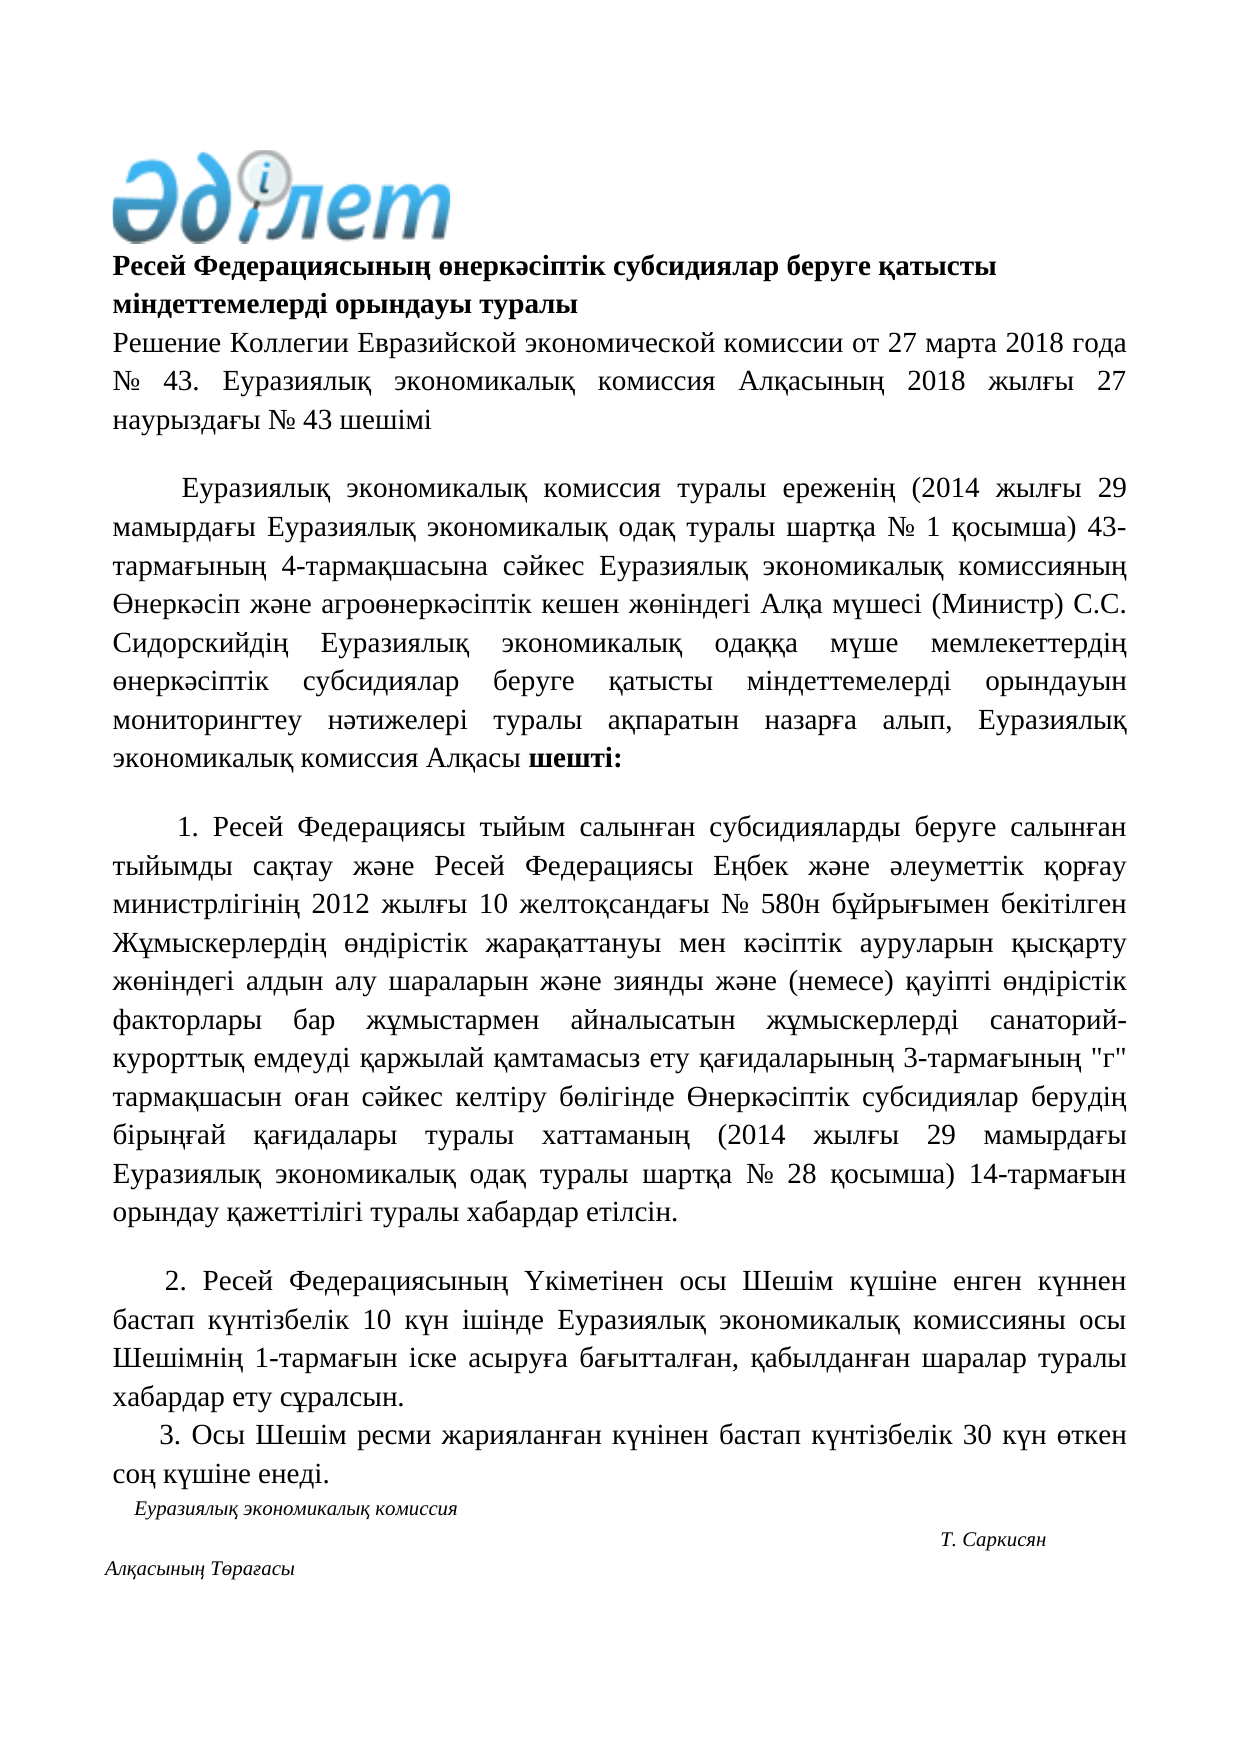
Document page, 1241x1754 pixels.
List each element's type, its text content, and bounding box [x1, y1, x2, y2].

picture [112, 150, 451, 244]
text Ресей Федерациясының өнеркәсіптік субсидиялар беруге қатысты міндеттемелерді орындауы туралы [112, 248, 1128, 320]
table_header Еуразиялық экономикалық комиссия Алқасының Төрағасы [101, 1495, 939, 1587]
text Решение Коллегии Евразийской экономической комиссии от 27 марта 2018 года № 43. Еуразиялық экономикалық комиссия Алқасының 2018 жылғы 27 наурыздағы № 43 шешімі [112, 325, 1128, 435]
text Еуразиялық экономикалық комиссия туралы ереженің (2014 жылғы 29 мамырдағы Еуразиялық экономикалық одақ туралы шартқа № 1 қосымша) 43-тармағының 4-тармақшасына сәйкес Еуразиялық экономикалық комиссияның Өнеркәсіп және агроөнеркәсіптік кешен жөніндегі Алқа мүшесі (Министр) С.С. Сидорскийдің Еуразиялық экономикалық одаққа мүше мемлекеттердің өнеркәсіптік субсидиялар беруге қатысты міндеттемелерді орындауын мониторингтеу нәтижелері туралы ақпаратын назарға алып, Еуразиялық экономикалық комиссия Алқасы шешті: [112, 471, 1128, 774]
text 2. Ресей Федерациясының Үкіметінен осы Шешім күшіне енген күннен бастап күнтізбелік 10 күн ішінде Еуразиялық экономикалық комиссияны осы Шешімнің 1-тармағын іске асыруға бағытталған, қабылданған шаралар туралы хабардар ету сұралсын. [112, 1263, 1128, 1412]
text 3. Осы Шешім ресми жарияланған күнінен бастап күнтізбелік 30 күн өткен соң күшіне енеді. [112, 1417, 1128, 1489]
table_header Т. Саркисян [939, 1495, 1240, 1587]
text 1. Ресей Федерациясы тыйым салынған субсидияларды беруге салынған тыйымды сақтау және Ресей Федерациясы Еңбек және әлеуметтік қорғау министрлігінің 2012 жылғы 10 желтоқсандағы № 580н бұйрығымен бекітілген Жұмыскерлердің өндірістік жарақаттануы мен кәсіптік ауруларын қысқарту жөніндегі алдын алу шараларын және зиянды және (немесе) қауіпті өндірістік факторлары бар жұмыстармен айналысатын жұмыскерлерді санаторий-курорттық емдеуді қаржылай қамтамасыз ету қағидаларының 3-тармағының "г" тармақшасын оған сәйкес келтіру бөлігінде Өнеркәсіптік субсидиялар берудің бірыңғай қағидалары туралы хаттаманың (2014 жылғы 29 мамырдағы Еуразиялық экономикалық одақ туралы шартқа № 28 қосымша) 14-тармағын орындау қажеттілігі туралы хабардар етілсін. [112, 809, 1128, 1228]
